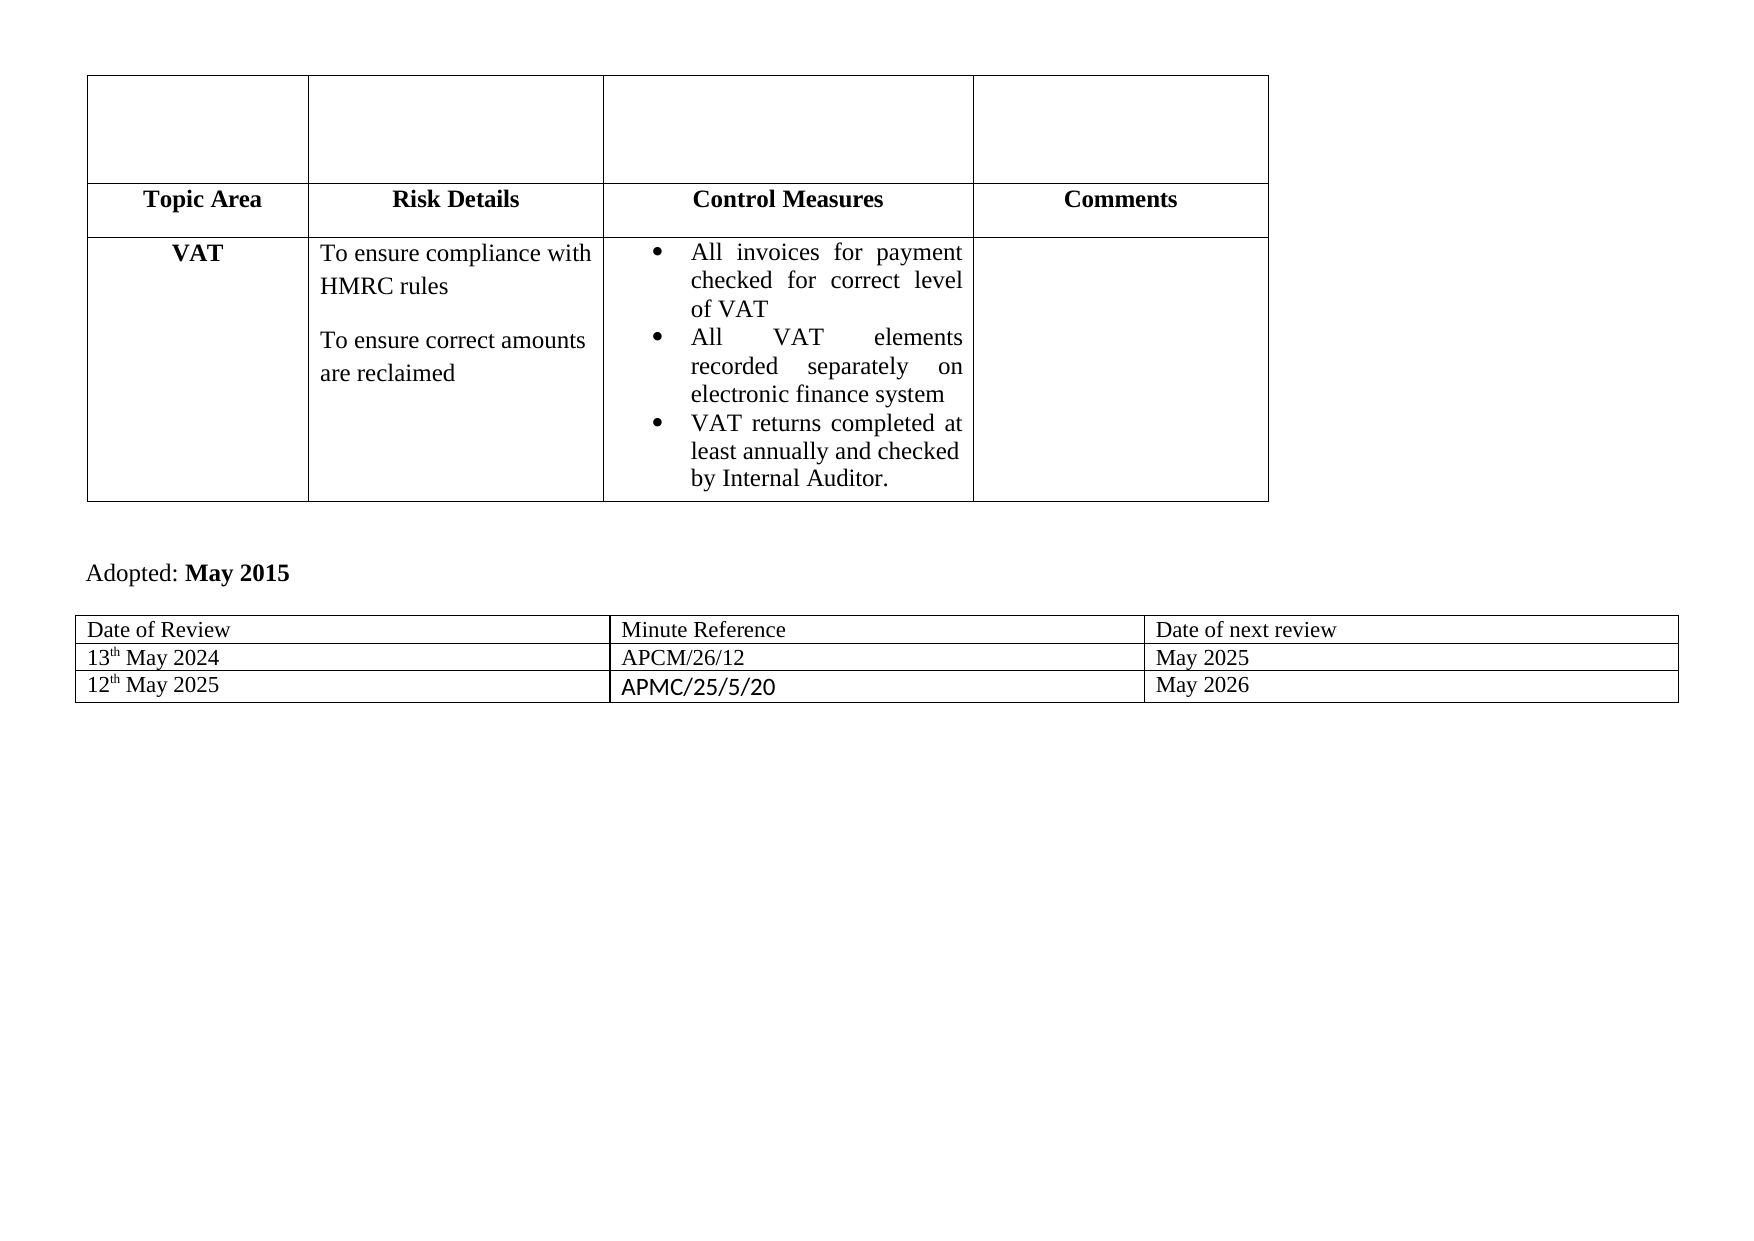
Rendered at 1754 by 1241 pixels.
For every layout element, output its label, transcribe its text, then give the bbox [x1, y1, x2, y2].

table_header [604, 76, 973, 183]
table_cell 12th May 2025 [76, 671, 609, 702]
table_header Date of Review [76, 616, 609, 643]
table_header [88, 76, 308, 183]
table_cell [974, 238, 1268, 501]
table_cell APCM/26/12 [611, 644, 1144, 670]
table_cell Comments [974, 184, 1268, 237]
table_cell Topic Area [88, 184, 308, 237]
table_cell May 2026 [1145, 671, 1678, 702]
table_cell VAT [88, 238, 308, 501]
table_header [309, 76, 603, 183]
table_cell 13th May 2024 [76, 644, 609, 670]
table_cell All invoices for payment checked for correct level of VAT All VAT elements recorded separately on electronic finance system VAT returns completed at least annually and checked by Internal Auditor. [604, 238, 973, 501]
table_header Date of next review [1145, 616, 1678, 643]
table_cell Risk Details [309, 184, 603, 237]
table_header Minute Reference [611, 616, 1144, 643]
table_cell APMC/25/5/20 [611, 671, 1144, 702]
table_cell To ensure compliance with HMRC rules To ensure correct amounts are reclaimed [309, 238, 603, 501]
table_cell Control Measures [604, 184, 973, 237]
table_cell May 2025 [1145, 644, 1678, 670]
table_header [974, 76, 1268, 183]
text Adopted: May 2015 [85, 558, 983, 587]
